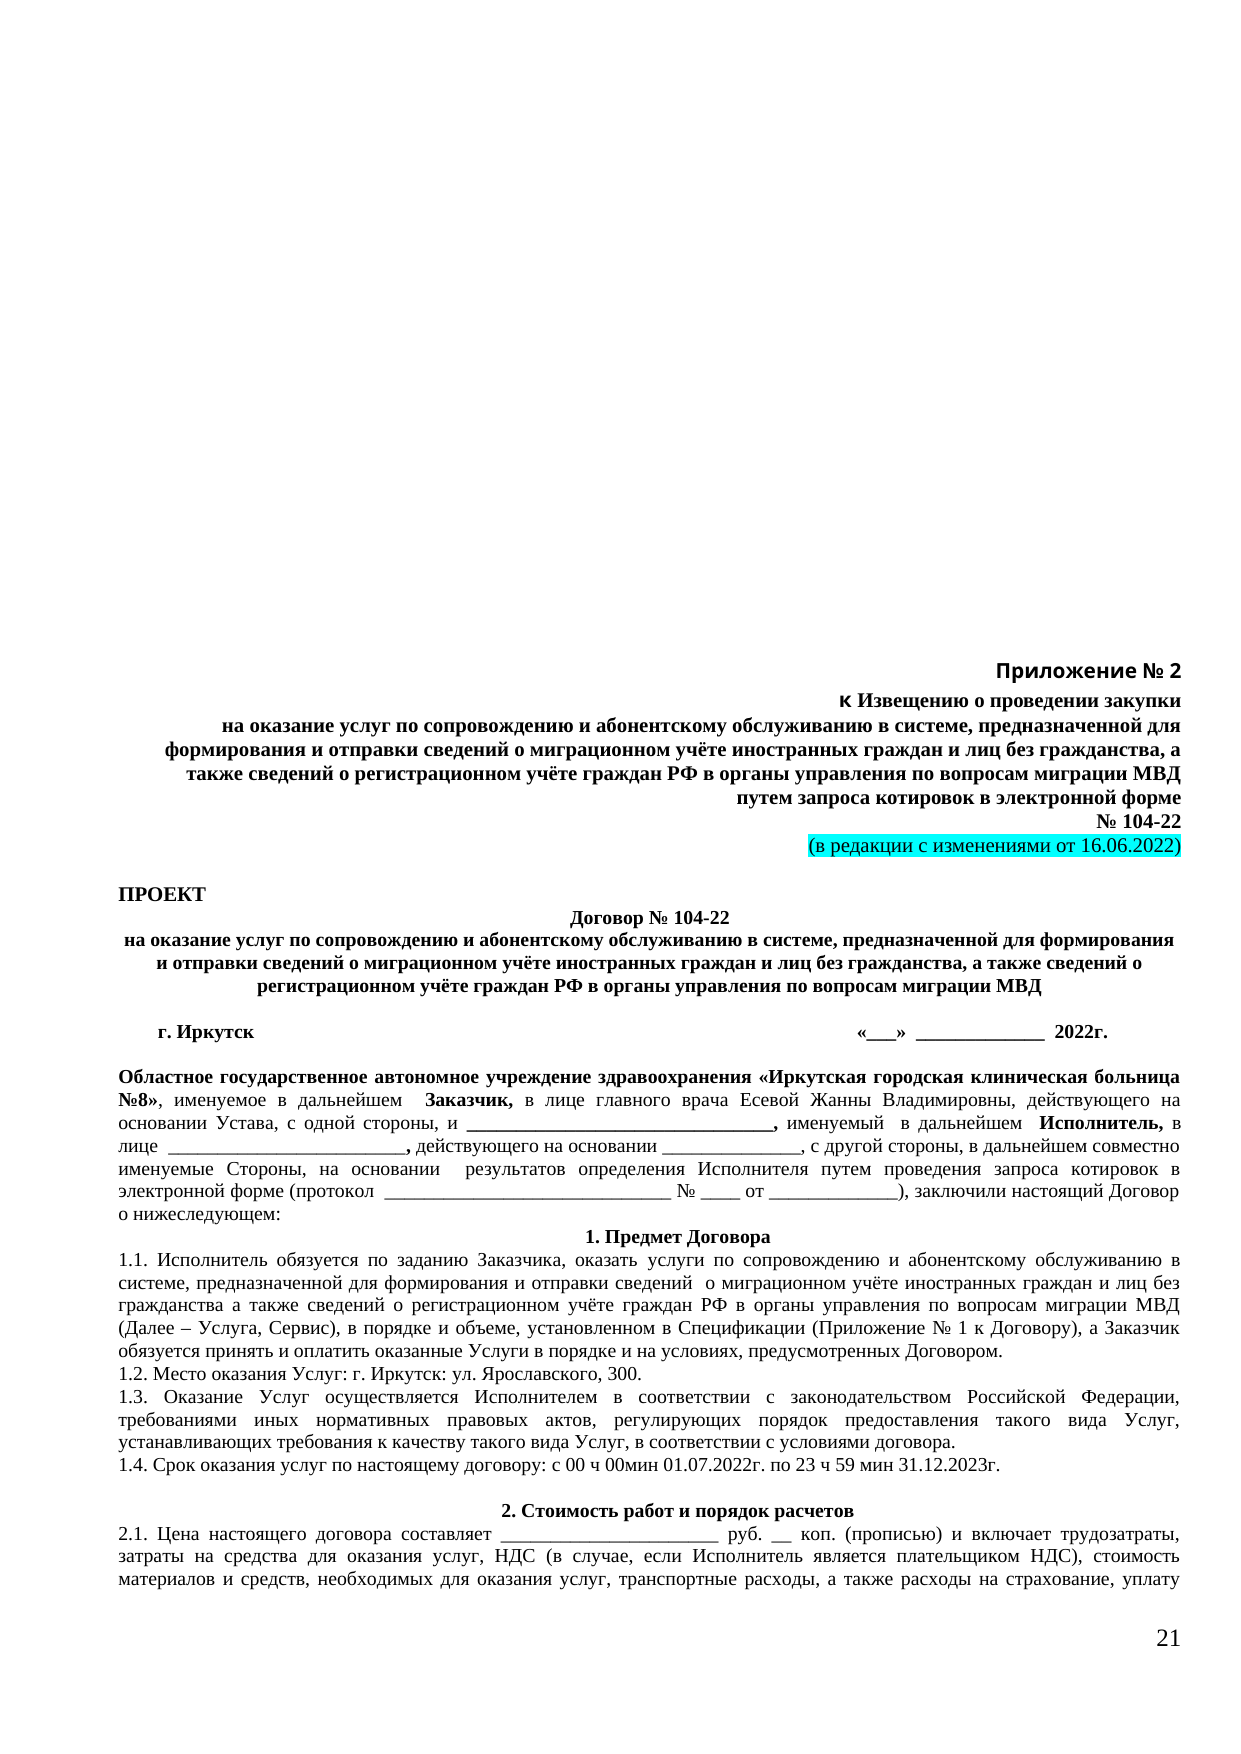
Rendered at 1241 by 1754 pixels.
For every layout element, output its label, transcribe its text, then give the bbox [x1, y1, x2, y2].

text № 104-22 [118, 809, 1181, 833]
text 1.4. Срок оказания услуг по настоящему договору: с 00 ч 00мин 01.07.2022г. по 23 ч 59 мин 31.12.2023г. [118, 1453, 1181, 1476]
text ПРОЕКТ [118, 882, 1181, 906]
text к Извещению о проведении закупки [118, 685, 1181, 713]
text на оказание услуг по сопровождению и абонентскому обслуживанию в системе, предназначенной для формирования и отправки сведений о миграционном учёте иностранных граждан и лиц без гражданства, а также сведений о регистрационном учёте граждан РФ в органы управления по вопросам миграции МВД [118, 713, 1181, 785]
text путем запроса котировок в электронной форме [118, 785, 1181, 809]
text г. Иркутск «___» _____________ 2022г. [118, 1020, 1181, 1042]
title Договор № 104-22 [118, 906, 1181, 928]
text на оказание услуг по сопровождению и абонентскому обслуживанию в системе, предназначенной для формирования и отправки сведений о миграционном учёте иностранных граждан и лиц без гражданства, а также сведений о регистрационном учёте граждан РФ в органы управления по вопросам миграции МВД [118, 928, 1181, 997]
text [118, 1522, 1181, 1590]
text 2. Стоимость работ и порядок расчетов [118, 1499, 1181, 1522]
text 1.3. Оказание Услуг осуществляется Исполнителем в соответствии с законодательством Российской Федерации, требованиями иных нормативных правовых актов, регулирующих порядок предоставления такого вида Услуг, устанавливающих требования к качеству такого вида Услуг, в соответствии с условиями договора. [118, 1385, 1181, 1453]
text (в редакции с изменениями от 16.06.2022) [118, 833, 1181, 857]
text 1.2. Место оказания Услуг: г. Иркутск: ул. Ярославского, 300. [118, 1362, 1181, 1385]
text 1.1. Исполнитель обязуется по заданию Заказчика, оказать услуги по сопровождению и абонентскому обслуживанию в системе, предназначенной для формирования и отправки сведений о миграционном учёте иностранных граждан и лиц без гражданства а также сведений о регистрационном учёте граждан РФ в органы управления по вопросам миграции МВД (Далее – Услуга, Сервис), в порядке и объеме, установленном в Спецификации (Приложение № 1 к Договору), а Заказчик обязуется принять и оплатить оказанные Услуги в порядке и на условиях, предусмотренных Договором. [118, 1248, 1181, 1362]
text 1. Предмет Договора [118, 1225, 1181, 1248]
text Областное государственное автономное учреждение здравоохранения «Иркутская городская клиническая больница №8», именуемое в дальнейшем Заказчик, в лице главного врача Есевой Жанны Владимировны, действующего на основании Устава, с одной стороны, и _______________________________, именуемый в дальнейшем Исполнитель, в лице ________________________, действующего на основании ______________, с другой стороны, в дальнейшем совместно именуемые Стороны, на основании результатов определения Исполнителя путем проведения запроса котировок в электронной форме (протокол _____________________________ № ____ от _____________), заключили настоящий Договор о нижеследующем: [118, 1065, 1181, 1225]
text Приложение № 2 [118, 656, 1181, 685]
